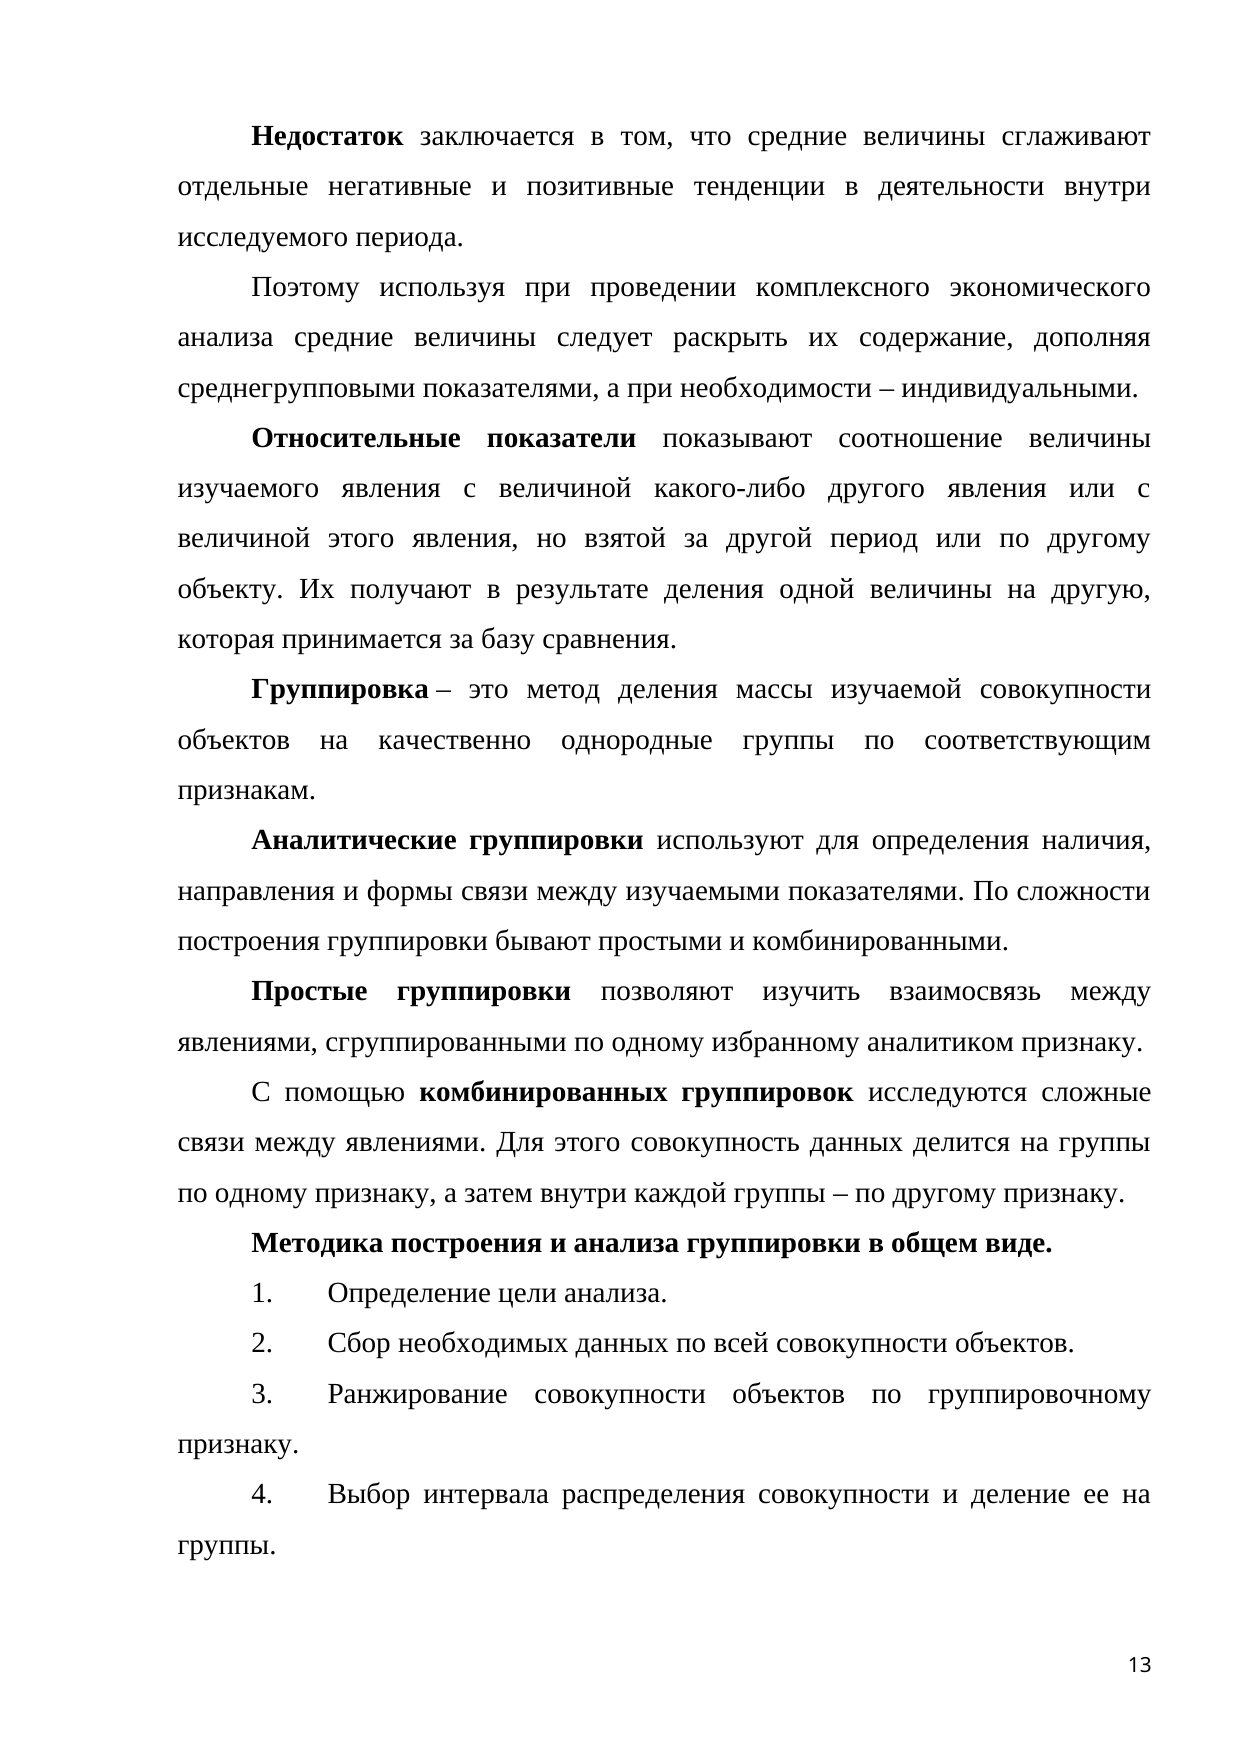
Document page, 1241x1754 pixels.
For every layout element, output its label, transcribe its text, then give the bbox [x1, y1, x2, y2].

text Относительные показатели показывают соотношение величины изучаемого явления с величиной какого-либо другого явления или с величиной этого явления, но взятой за другой период или по другому объекту. Их получают в результате деления одной величины на другую, которая принимается за базу сравнения. [177, 420, 1152, 655]
text С помощью комбинированных группировок исследуются сложные связи между явлениями. Для этого совокупность данных делится на группы по одному признаку, а затем внутри каждой группы – по другому признаку. [177, 1074, 1152, 1208]
list Сбор необходимых данных по всей совокупности объектов. [177, 1326, 1152, 1359]
text Методика построения и анализа группировки в общем виде. [177, 1225, 1152, 1258]
text Аналитические группировки используют для определения наличия, направления и формы связи между изучаемыми показателями. По сложности построения группировки бывают простыми и комбинированными. [177, 822, 1152, 957]
list Выбор интервала распределения совокупности и деление ее на группы. [177, 1477, 1152, 1560]
text Недостаток заключается в том, что средние величины сглаживают отдельные негативные и позитивные тенденции в деятельности внутри исследуемого периода. [177, 118, 1152, 252]
text Группировка – это метод деления массы изучаемой совокупности объектов на качественно однородные группы по соответствующим признакам. [177, 672, 1152, 806]
list Ранжирование совокупности объектов по группировочному признаку. [177, 1376, 1152, 1460]
text Поэтому используя при проведении комплексного экономического анализа средние величины следует раскрыть их содержание, дополняя среднегрупповыми показателями, а при необходимости – индивидуальными. [177, 269, 1152, 403]
text Простые группировки позволяют изучить взаимосвязь между явлениями, сгруппированными по одному избранному аналитиком признаку. [177, 973, 1152, 1057]
list Определение цели анализа. [177, 1275, 1152, 1309]
